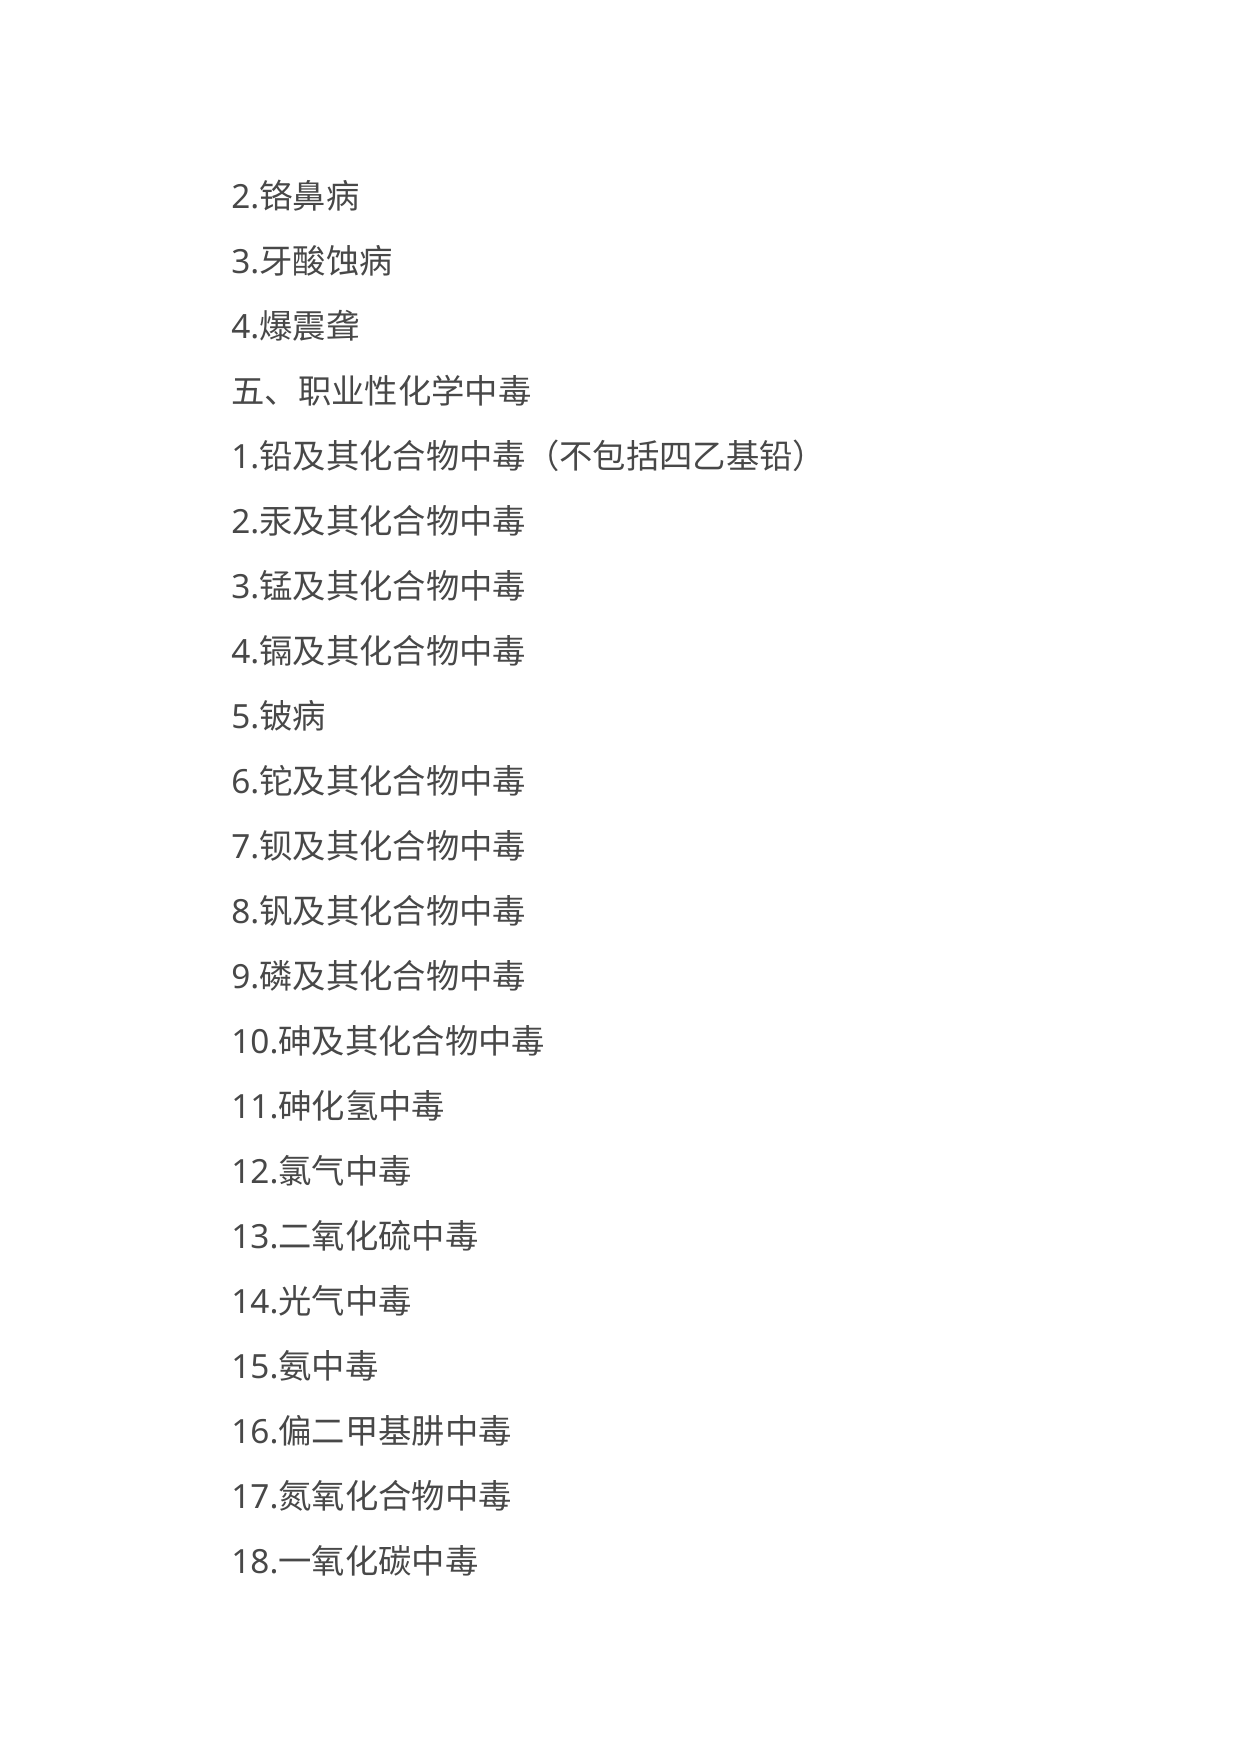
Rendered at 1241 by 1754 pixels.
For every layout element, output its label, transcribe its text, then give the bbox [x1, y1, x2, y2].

text 五、职业性化学中毒 [187, 357, 1053, 422]
text 3.牙酸蚀病 [187, 227, 1053, 292]
text 14.光气中毒 [187, 1267, 1053, 1332]
text 6.铊及其化合物中毒 [187, 747, 1053, 812]
text 4.爆震聋 [187, 292, 1053, 357]
text 12.氯气中毒 [187, 1137, 1053, 1202]
text 8.钒及其化合物中毒 [187, 877, 1053, 942]
text 15.氨中毒 [187, 1332, 1053, 1397]
text 4.镉及其化合物中毒 [187, 617, 1053, 682]
text 16.偏二甲基肼中毒 [187, 1397, 1053, 1462]
text 5.铍病 [187, 682, 1053, 747]
text 2.铬鼻病 [187, 162, 1053, 227]
text 9.磷及其化合物中毒 [187, 942, 1053, 1007]
text 11.砷化氢中毒 [187, 1072, 1053, 1137]
text 18.一氧化碳中毒 [187, 1527, 1053, 1592]
text 1.铅及其化合物中毒（不包括四乙基铅） [187, 422, 1053, 487]
text 2.汞及其化合物中毒 [187, 487, 1053, 552]
text 13.二氧化硫中毒 [187, 1202, 1053, 1267]
text 10.砷及其化合物中毒 [187, 1007, 1053, 1072]
text 3.锰及其化合物中毒 [187, 552, 1053, 617]
text 17.氮氧化合物中毒 [187, 1462, 1053, 1527]
text 7.钡及其化合物中毒 [187, 812, 1053, 877]
